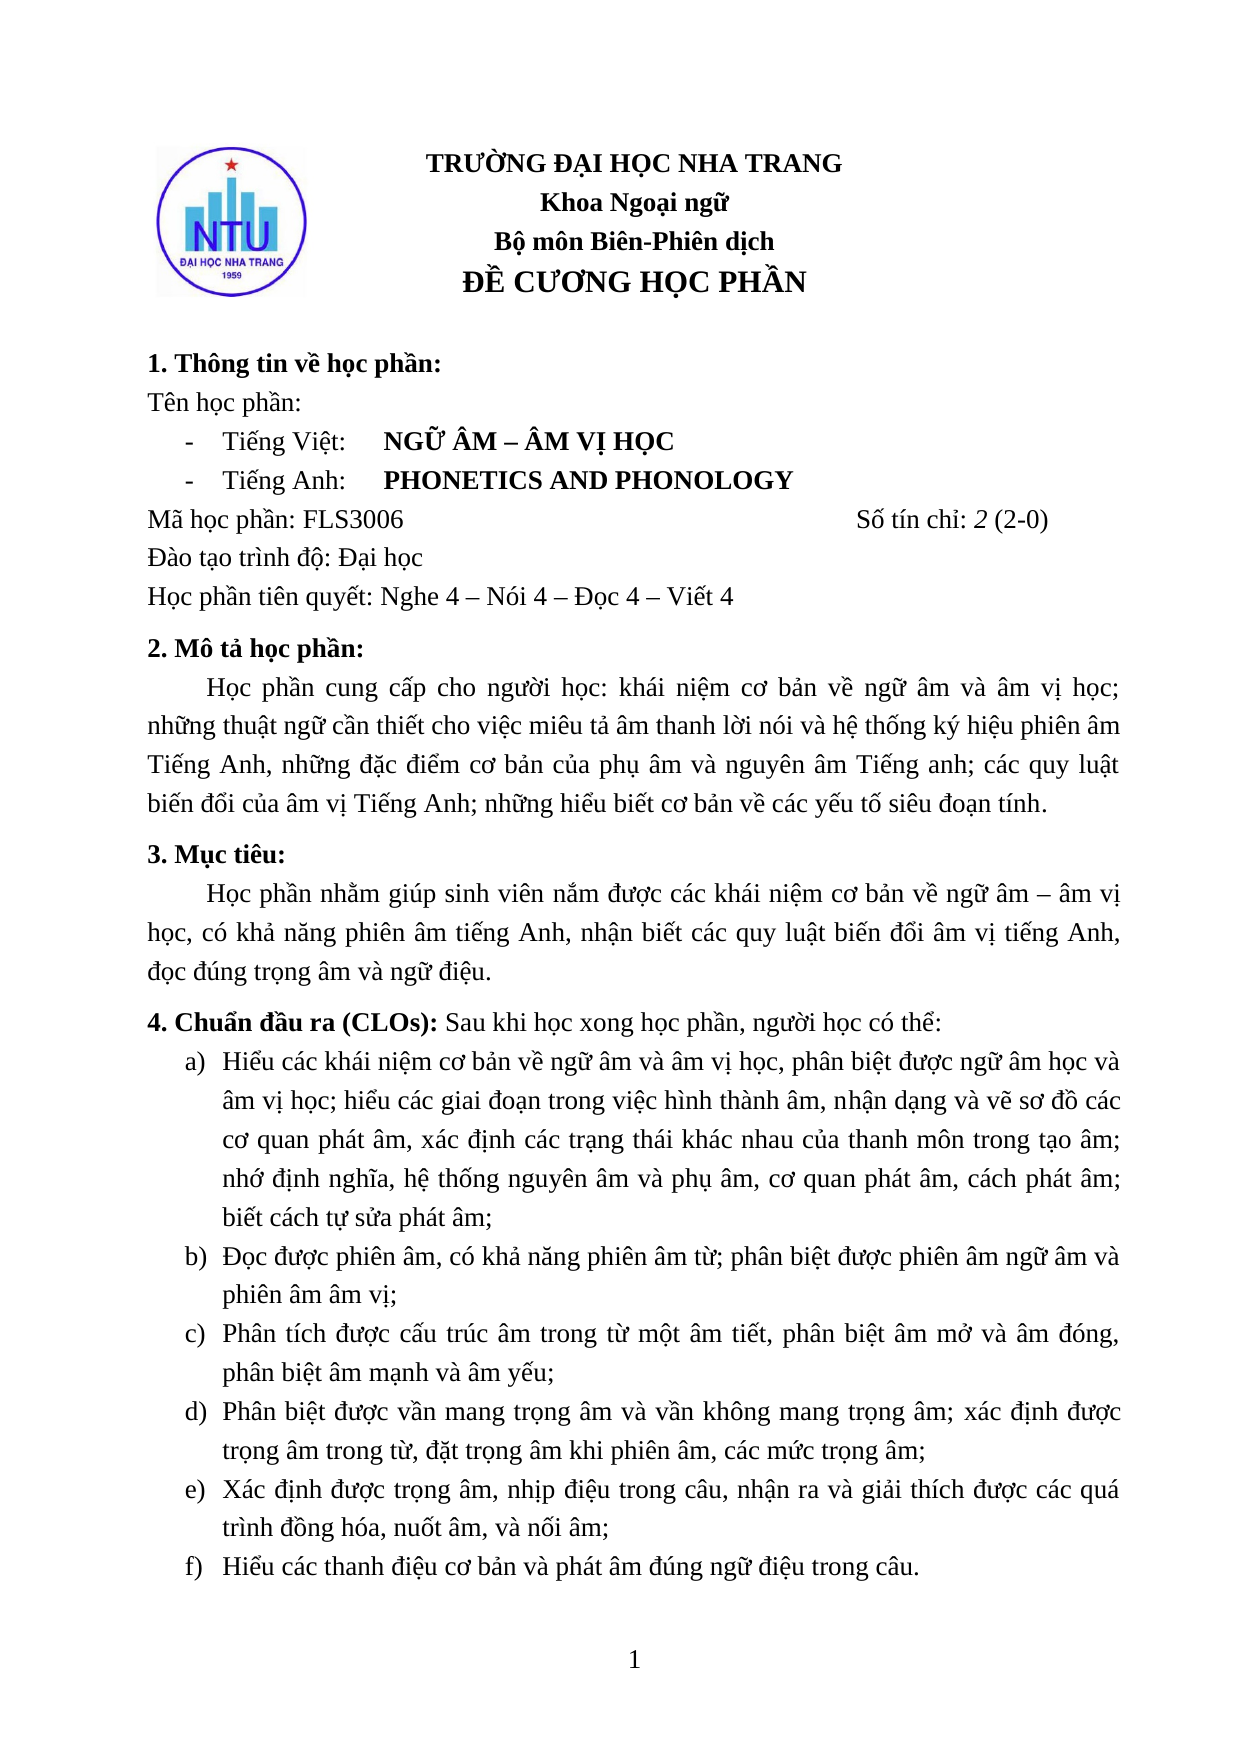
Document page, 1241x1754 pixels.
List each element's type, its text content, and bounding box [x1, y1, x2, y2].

text 4. Chuẩn đầu ra (CLOs): Sau khi học xong học phần, người học có thể: [147, 1006, 1122, 1038]
text TRƯỜNG ĐẠI HỌC NHA TRANG [316, 147, 1122, 178]
list Tiếng Việt: NGỮ ÂM – ÂM VỊ HỌC [184, 425, 1122, 456]
text Mã học phần: FLS3006 Số tín chỉ: 2 (2-0) [147, 503, 1122, 534]
text Học phần nhằm giúp sinh viên nắm được các khái niệm cơ bản về ngữ âm – âm vị học, có khả năng phiên âm tiếng Anh, nhận biết các quy luật biến đổi âm vị tiếng Anh, đọc đúng trọng âm và ngữ điệu. [147, 877, 1122, 986]
list Đọc được phiên âm, có khả năng phiên âm từ; phân biệt được phiên âm ngữ âm và phiên âm âm vị; [184, 1239, 1122, 1309]
picture [150, 140, 316, 302]
text 3. Mục tiêu: [147, 838, 1122, 870]
text ĐỀ CƯƠNG HỌC PHẦN [316, 263, 1122, 299]
list Phân tích được cấu trúc âm trong từ một âm tiết, phân biệt âm mở và âm đóng, phân biệt âm mạnh và âm yếu; [184, 1317, 1122, 1387]
list Tiếng Anh: PHONETICS AND PHONOLOGY [184, 464, 1122, 495]
list Phân biệt được vần mang trọng âm và vần không mang trọng âm; xác định được trọng âm trong từ, đặt trọng âm khi phiên âm, các mức trọng âm; [184, 1395, 1122, 1465]
list Hiểu các thanh điệu cơ bản và phát âm đúng ngữ điệu trong câu. [184, 1550, 1122, 1582]
text 1. Thông tin về học phần: [147, 347, 1122, 378]
text Khoa Ngoại ngữ [316, 186, 1122, 217]
text Đào tạo trình độ: Đại học [147, 542, 1122, 573]
text 2. Mô tả học phần: [147, 632, 1122, 663]
text Học phần tiên quyết: Nghe 4 – Nói 4 – Đọc 4 – Viết 4 [147, 580, 1122, 612]
list Xác định được trọng âm, nhịp điệu trong câu, nhận ra và giải thích được các quá trình đồng hóa, nuốt âm, và nối âm; [184, 1473, 1122, 1543]
text Học phần cung cấp cho người học: khái niệm cơ bản về ngữ âm và âm vị học; những thuật ngữ cần thiết cho việc miêu tả âm thanh lời nói và hệ thống ký hiệu phiên âm Tiếng Anh, những đặc điểm cơ bản của phụ âm và nguyên âm Tiếng anh; các quy luật biến đổi của âm vị Tiếng Anh; những hiểu biết cơ bản về các yếu tố siêu đoạn tính. [147, 671, 1122, 818]
text Tên học phần: [147, 386, 1122, 417]
list Hiểu các khái niệm cơ bản về ngữ âm và âm vị học, phân biệt được ngữ âm học và âm vị học; hiểu các giai đoạn trong việc hình thành âm, nhận dạng và vẽ sơ đồ các cơ quan phát âm, xác định các trạng thái khác nhau của thanh môn trong tạo âm; nhớ định nghĩa, hệ thống nguyên âm và phụ âm, cơ quan phát âm, cách phát âm; biết cách tự sửa phát âm; [184, 1045, 1122, 1232]
text Bộ môn Biên-Phiên dịch [316, 225, 1122, 256]
